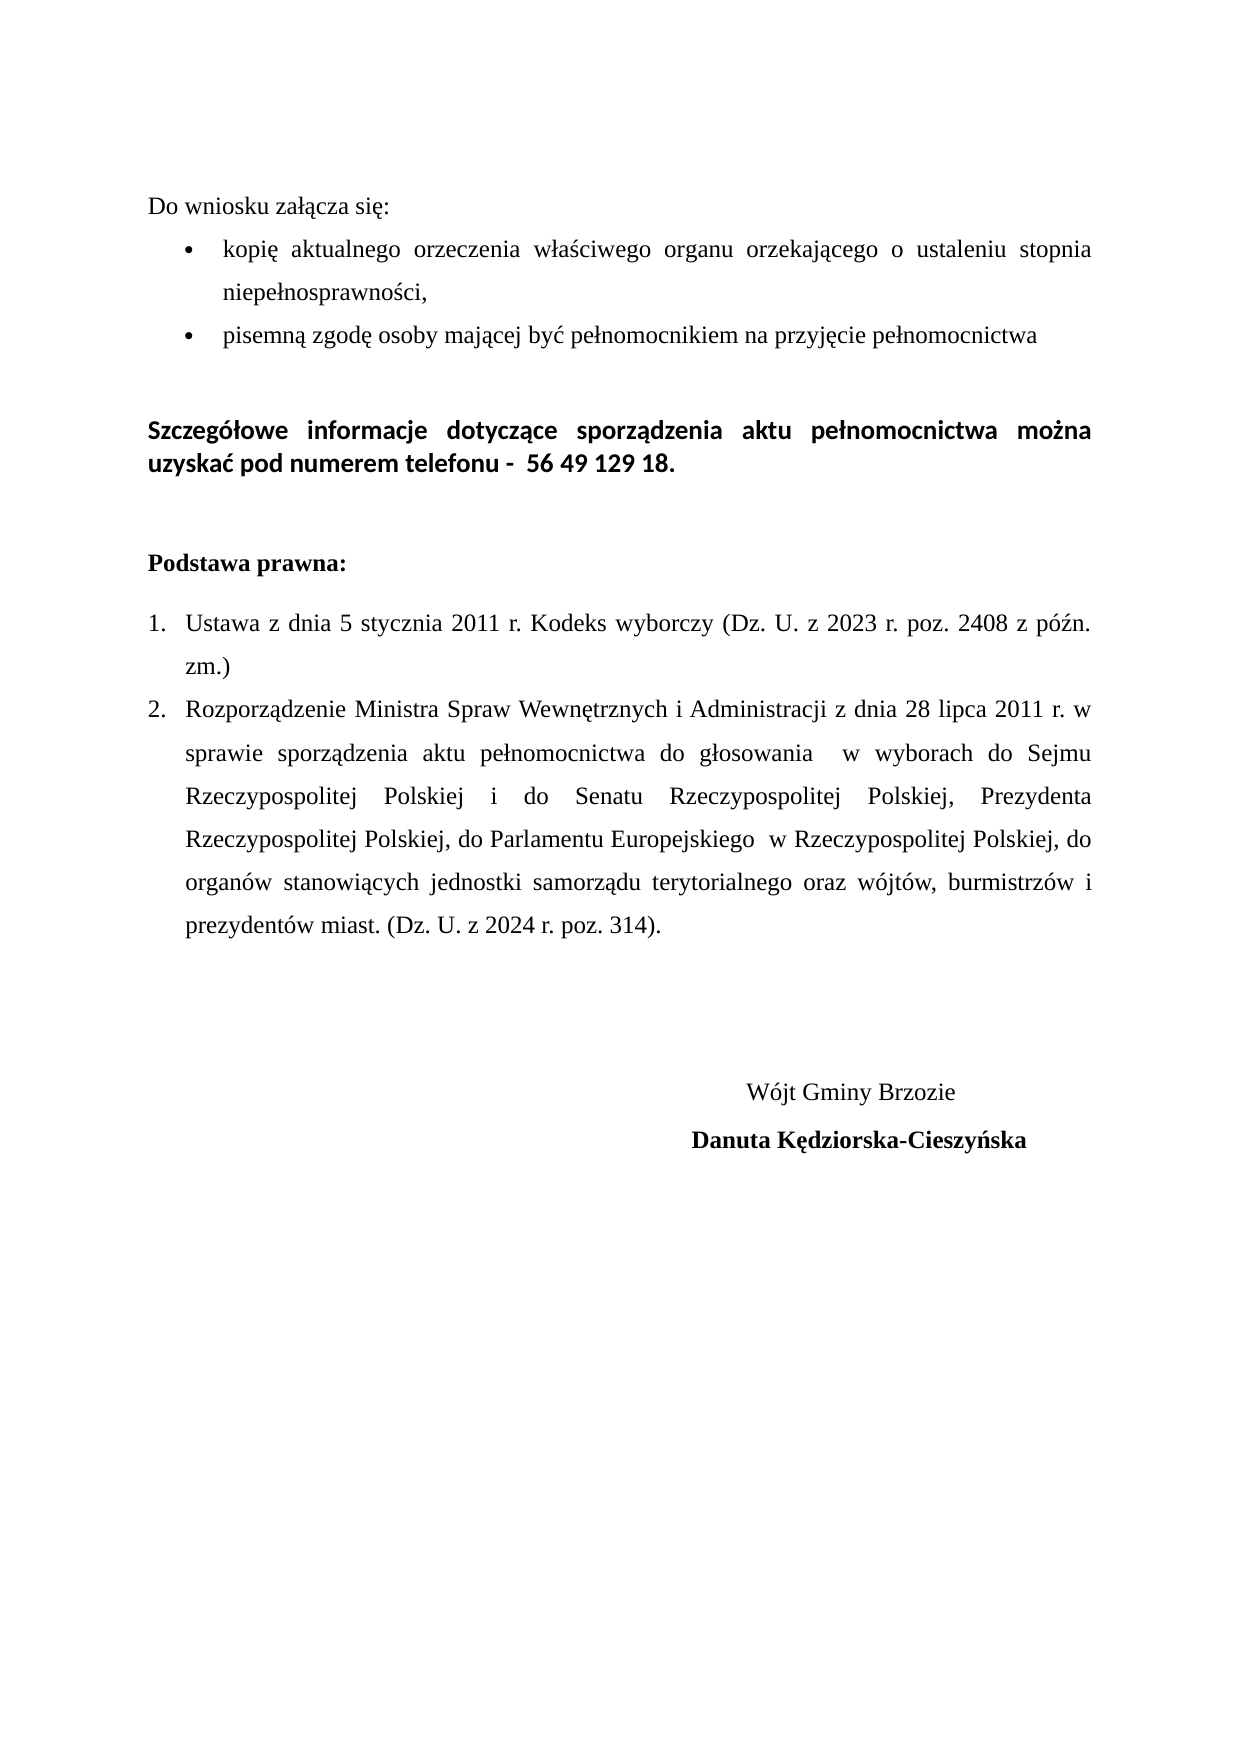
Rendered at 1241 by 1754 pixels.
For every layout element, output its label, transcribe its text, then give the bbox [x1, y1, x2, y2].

text Danuta Kędziorska-Cieszyńska [148, 1125, 1093, 1154]
text Do wniosku załącza się: [148, 191, 1093, 219]
list kopię aktualnego orzeczenia właściwego organu orzekającego o ustaleniu stopnia niepełnosprawności, [185, 234, 1093, 306]
text Szczegółowe informacje dotyczące sporządzenia aktu pełnomocnictwa można uzyskać pod numerem telefonu - 56 49 129 18. [148, 413, 1093, 479]
text Podstawa prawna: [148, 548, 1093, 577]
list Rozporządzenie Ministra Spraw Wewnętrznych i Administracji z dnia 28 lipca 2011 r. w sprawie sporządzenia aktu pełnomocnictwa do głosowania w wyborach do Sejmu Rzeczypospolitej Polskiej i do Senatu Rzeczypospolitej Polskiej, Prezydenta Rzeczypospolitej Polskiej, do Parlamentu Europejskiego w Rzeczypospolitej Polskiej, do organów stanowiących jednostki samorządu terytorialnego oraz wójtów, burmistrzów i prezydentów miast. (Dz. U. z 2024 r. poz. 314). [148, 694, 1093, 939]
text Wójt Gminy Brzozie [148, 1077, 1093, 1106]
list Ustawa z dnia 5 stycznia 2011 r. Kodeks wyborczy (Dz. U. z 2023 r. poz. 2408 z późn. zm.) [148, 608, 1093, 680]
list pisemną zgodę osoby mającej być pełnomocnikiem na przyjęcie pełnomocnictwa [185, 320, 1093, 349]
